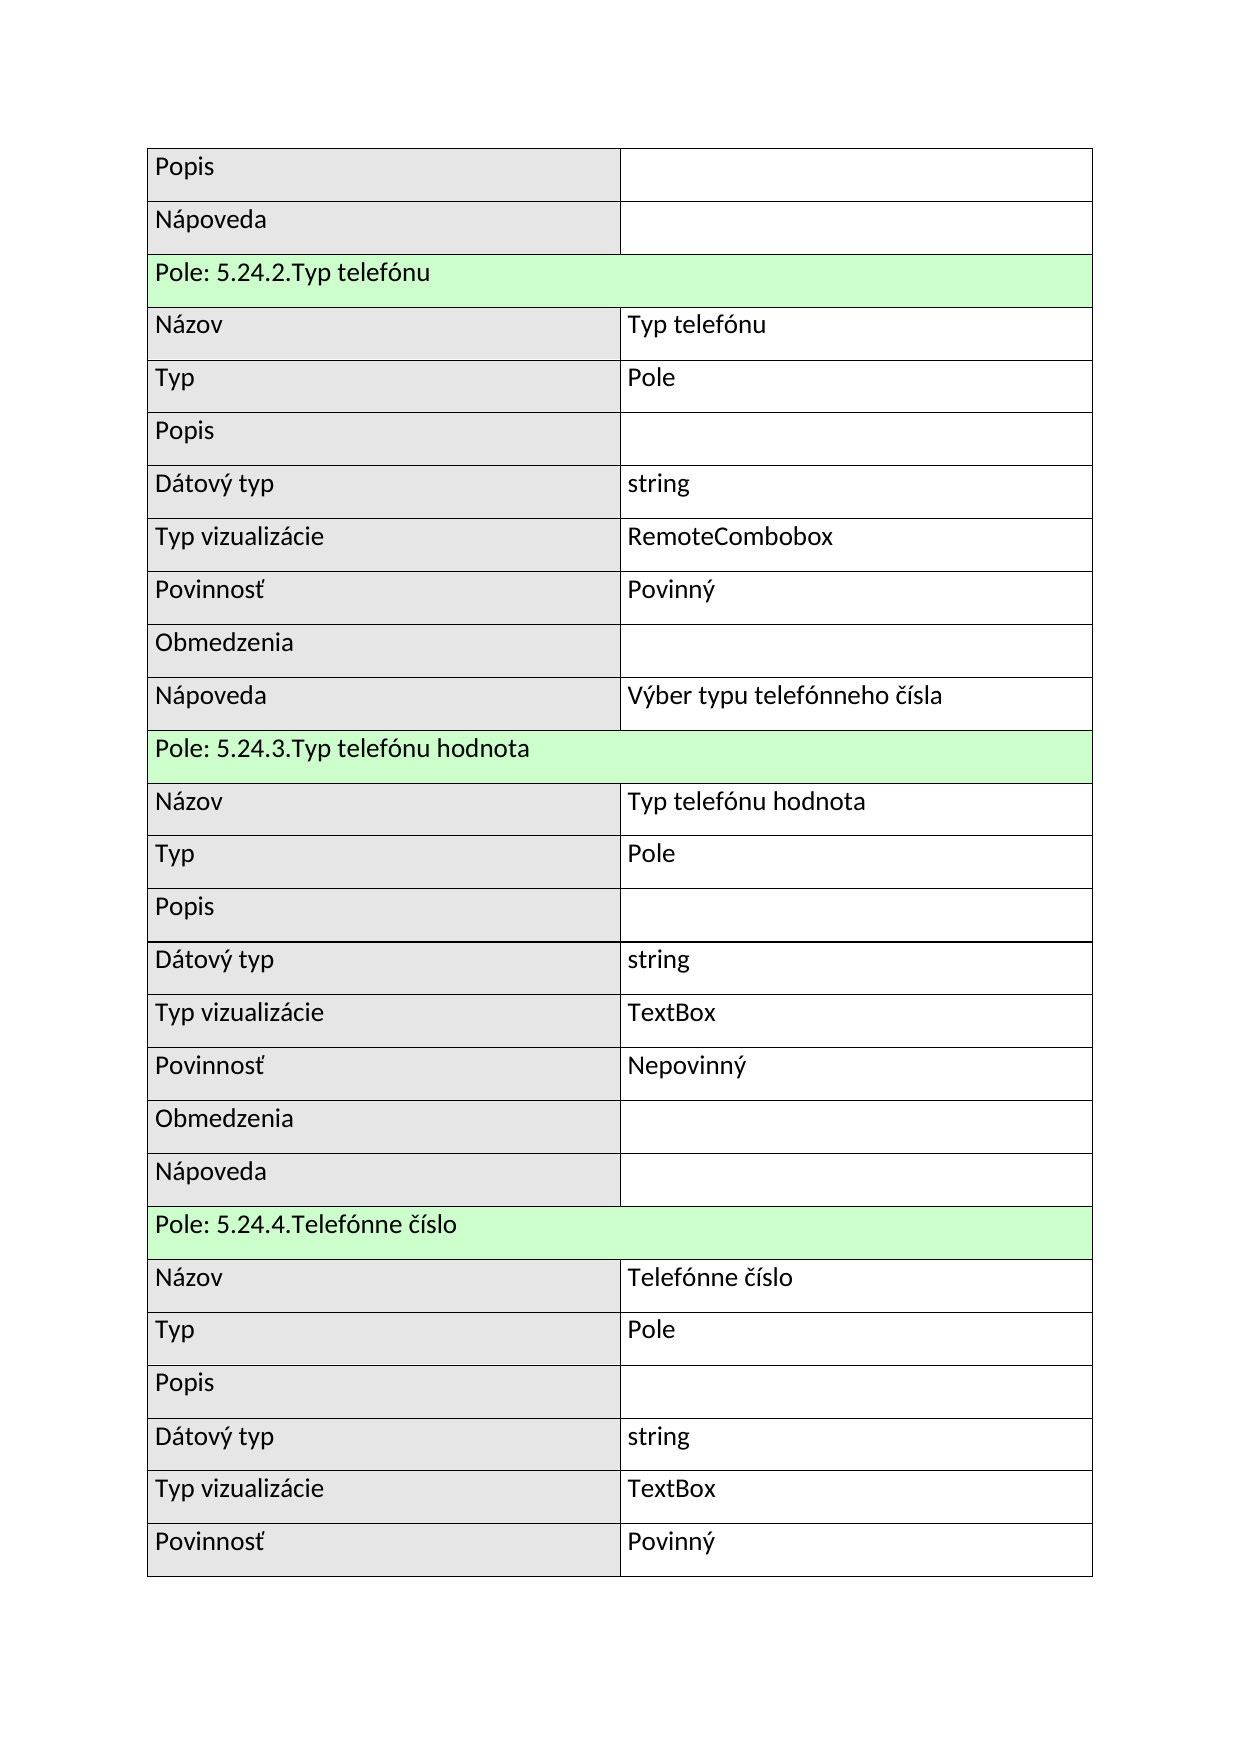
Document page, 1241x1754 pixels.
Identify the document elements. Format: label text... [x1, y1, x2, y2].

table_cell Povinnosť [148, 1048, 620, 1100]
table_cell Povinný [621, 572, 1092, 624]
table_cell Pole: 5.24.4.Telefónne číslo [148, 1207, 1092, 1259]
table_cell Nápoveda [148, 1154, 620, 1206]
table_cell Typ vizualizácie [148, 995, 620, 1047]
table_cell [621, 149, 1092, 201]
table_cell Pole: 5.24.2.Typ telefónu [148, 255, 1092, 307]
table_cell Dátový typ [148, 1419, 620, 1470]
table_cell [621, 889, 1092, 941]
table_cell Nápoveda [148, 202, 620, 254]
table_cell Názov [148, 308, 620, 359]
table_cell Pole [621, 361, 1092, 412]
table_cell RemoteCombobox [621, 519, 1092, 571]
table_cell Typ vizualizácie [148, 1471, 620, 1523]
table_cell Typ vizualizácie [148, 519, 620, 571]
table_cell Pole [621, 836, 1092, 888]
table_cell Typ telefónu [621, 308, 1092, 359]
table_cell [621, 202, 1092, 254]
table_cell Povinný [621, 1524, 1092, 1576]
table_cell string [621, 1419, 1092, 1470]
table_cell Popis [148, 413, 620, 465]
table_cell Povinnosť [148, 572, 620, 624]
table_cell Dátový typ [148, 943, 620, 994]
table_cell [621, 413, 1092, 465]
table_cell Povinnosť [148, 1524, 620, 1576]
table_cell Popis [148, 1366, 620, 1418]
table_cell Pole: 5.24.3.Typ telefónu hodnota [148, 731, 1092, 783]
table_cell Telefónne číslo [621, 1260, 1092, 1312]
table_cell Popis [148, 889, 620, 941]
table_cell Obmedzenia [148, 625, 620, 677]
table_cell Nápoveda [148, 678, 620, 730]
table_cell [621, 1101, 1092, 1153]
table_cell string [621, 943, 1092, 994]
table_cell Dátový typ [148, 466, 620, 518]
table_cell TextBox [621, 1471, 1092, 1523]
table_cell Typ [148, 361, 620, 412]
table_cell Názov [148, 1260, 620, 1312]
table_cell Typ telefónu hodnota [621, 784, 1092, 835]
table_cell Obmedzenia [148, 1101, 620, 1153]
table_cell [621, 625, 1092, 677]
table_cell string [621, 466, 1092, 518]
table_cell Výber typu telefónneho čísla [621, 678, 1092, 730]
table_cell Názov [148, 784, 620, 835]
table_cell TextBox [621, 995, 1092, 1047]
table_cell Pole [621, 1313, 1092, 1364]
table_cell Typ [148, 1313, 620, 1364]
table_cell Nepovinný [621, 1048, 1092, 1100]
table_cell Popis [148, 149, 620, 201]
table_cell [621, 1154, 1092, 1206]
table_cell [621, 1366, 1092, 1418]
table_cell Typ [148, 836, 620, 888]
